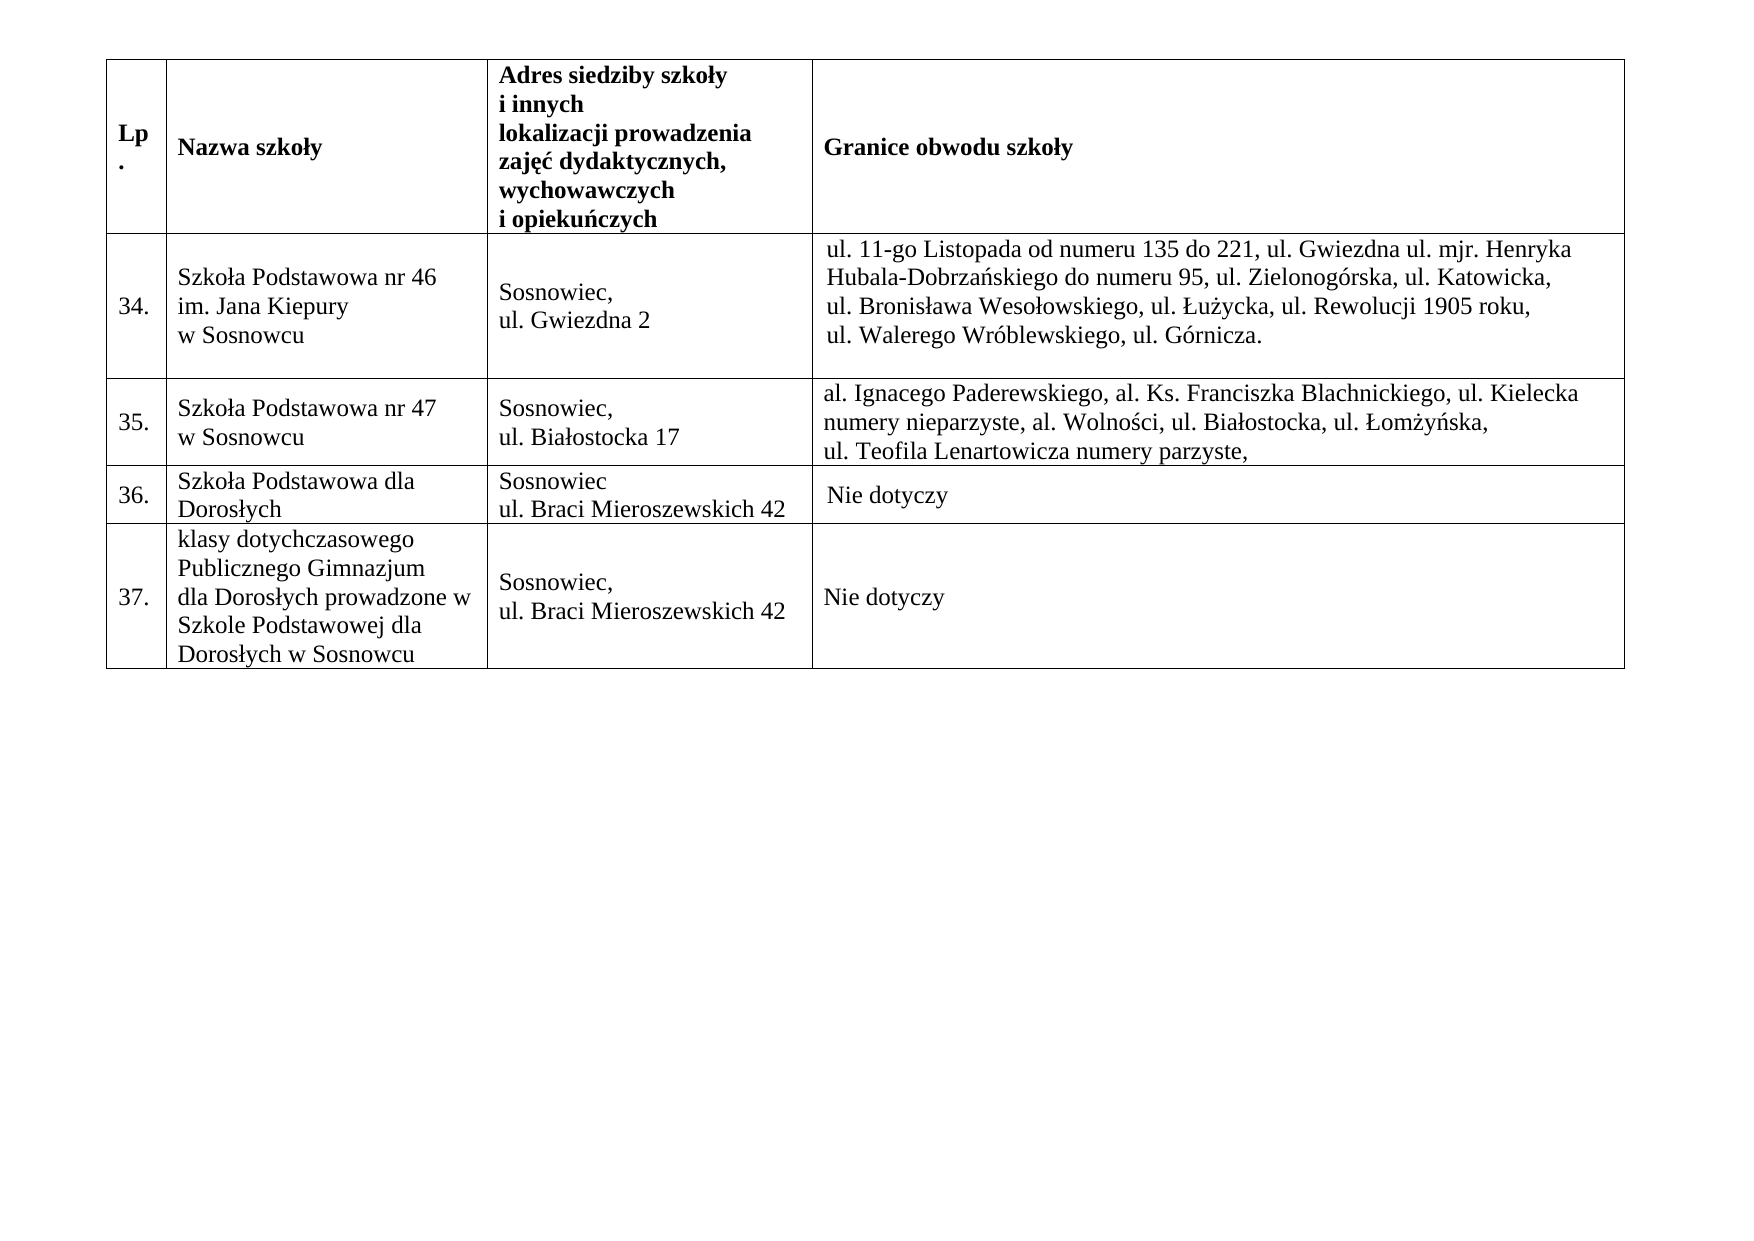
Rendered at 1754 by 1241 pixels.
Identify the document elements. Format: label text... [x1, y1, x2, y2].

table_cell 36. [107, 466, 166, 523]
table_header Lp. [107, 60, 166, 233]
table_cell Sosnowiec, ul. Braci Mieroszewskich 42 [488, 524, 812, 668]
table_header Adres siedziby szkoły i innych lokalizacji prowadzenia zajęć dydaktycznych, wychowawczych i opiekuńczych [488, 60, 812, 233]
table_cell 35. [107, 379, 166, 465]
table_cell Sosnowiec, ul. Białostocka 17 [488, 379, 812, 465]
table_cell 37. [107, 524, 166, 668]
table_cell Sosnowiec ul. Braci Mieroszewskich 42 [488, 466, 812, 523]
table_cell ul. 11-go Listopada od numeru 135 do 221, ul. Gwiezdna ul. mjr. Henryka Hubala-Dobrzańskiego do numeru 95, ul. Zielonogórska, ul. Katowicka, ul. Bronisława Wesołowskiego, ul. Łużycka, ul. Rewolucji 1905 roku, ul. Walerego Wróblewskiego, ul. Górnicza. [813, 234, 1624, 377]
table_cell al. Ignacego Paderewskiego, al. Ks. Franciszka Blachnickiego, ul. Kielecka numery nieparzyste, al. Wolności, ul. Białostocka, ul. Łomżyńska, ul. Teofila Lenartowicza numery parzyste, [813, 379, 1624, 465]
table_cell Szkoła Podstawowa dla Dorosłych [167, 466, 487, 523]
table_cell 34. [107, 234, 166, 377]
table_cell Szkoła Podstawowa nr 47 w Sosnowcu [167, 379, 487, 465]
table_header Nazwa szkoły [167, 60, 487, 233]
table_cell klasy dotychczasowego Publicznego Gimnazjum dla Dorosłych prowadzone w Szkole Podstawowej dla Dorosłych w Sosnowcu [167, 524, 487, 668]
table_cell Szkoła Podstawowa nr 46 im. Jana Kiepury w Sosnowcu [167, 234, 487, 377]
table_cell Nie dotyczy [813, 524, 1624, 668]
table_cell Nie dotyczy [813, 466, 1624, 523]
table_header Granice obwodu szkoły [813, 60, 1624, 233]
table_cell Sosnowiec, ul. Gwiezdna 2 [488, 234, 812, 377]
